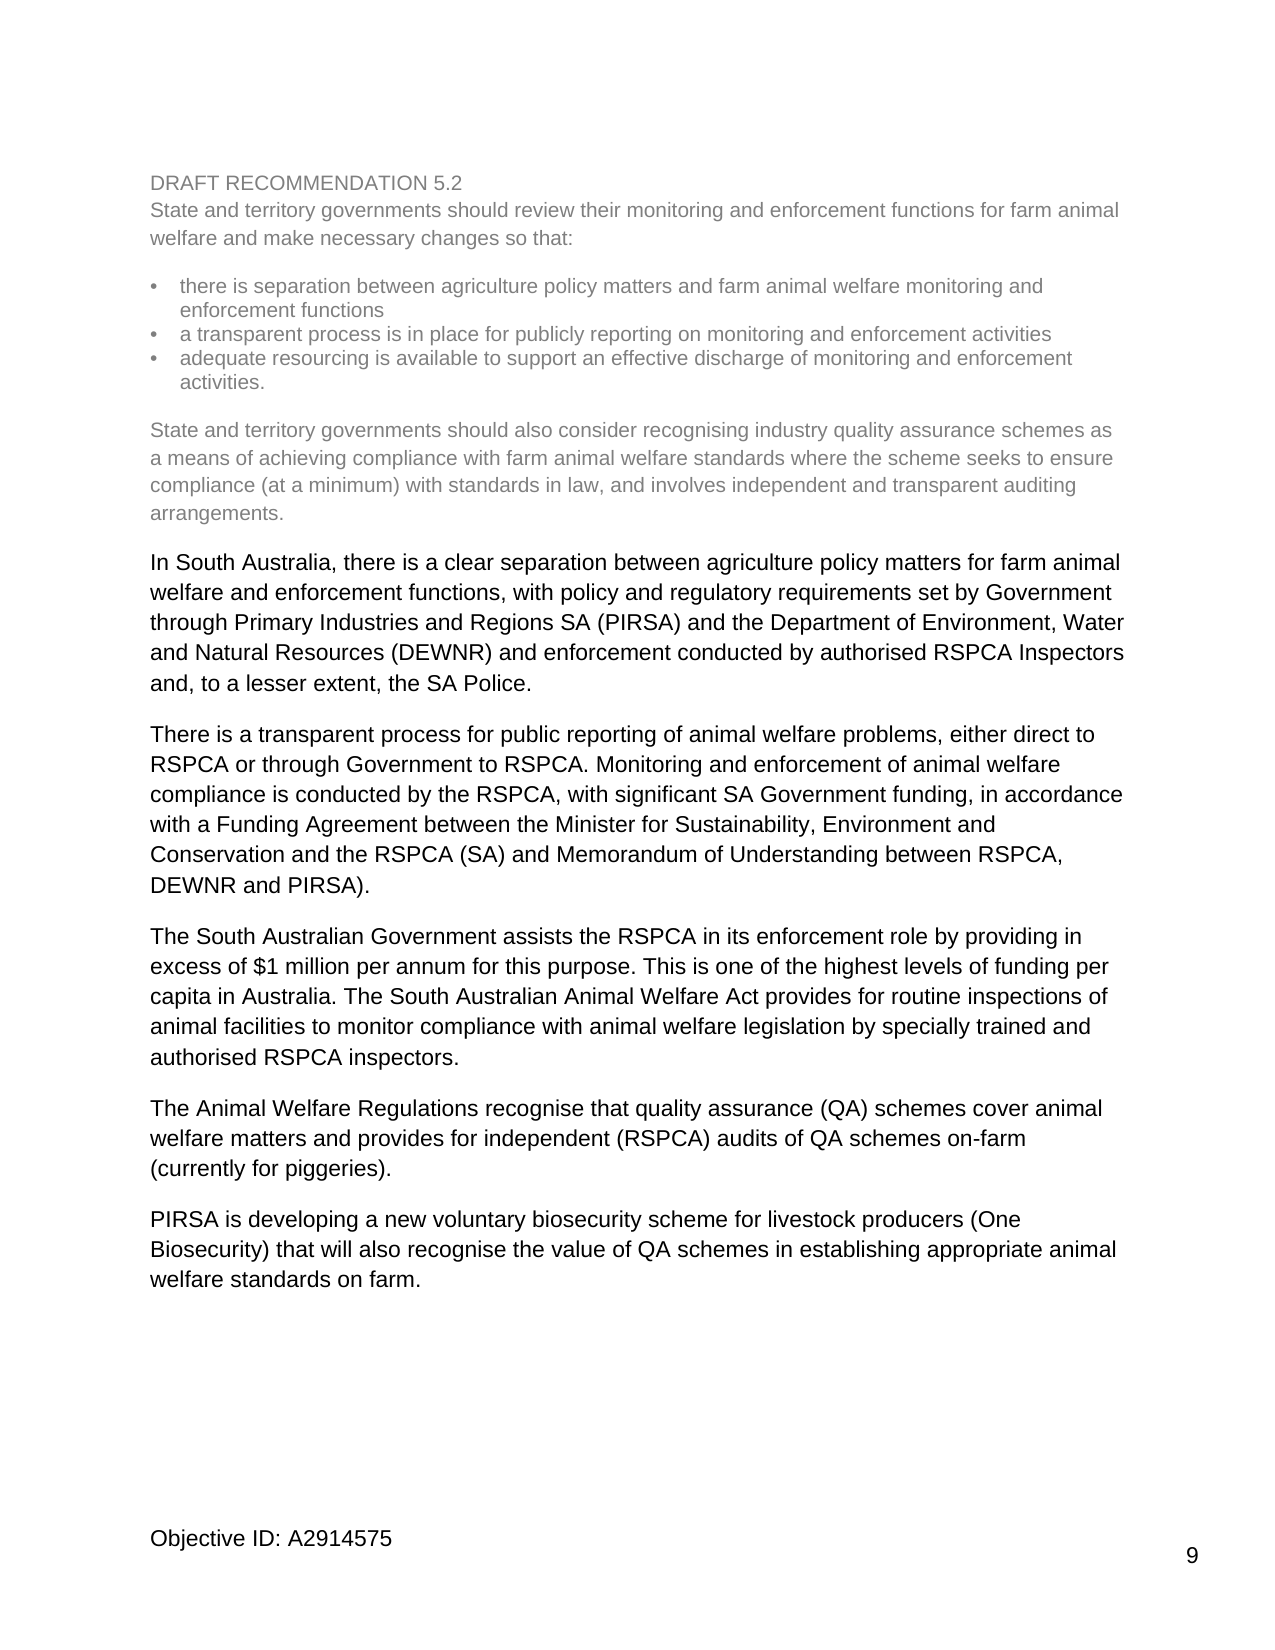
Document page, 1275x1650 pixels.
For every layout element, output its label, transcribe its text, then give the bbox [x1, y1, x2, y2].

text There is a transparent process for public reporting of animal welfare problems, either direct to RSPCA or through Government to RSPCA. Monitoring and enforcement of animal welfare compliance is conducted by the RSPCA, with significant SA Government funding, in accordance with a Funding Agreement between the Minister for Sustainability, Environment and Conservation and the RSPCA (SA) and Memorandum of Understanding between RSPCA, DEWNR and PIRSA). [150, 721, 1125, 898]
text State and territory governments should also consider recognising industry quality assurance schemes as a means of achieving compliance with farm animal welfare standards where the scheme seeks to ensure compliance (at a minimum) with standards in law, and involves independent and transparent auditing arrangements. [150, 418, 1125, 524]
text In South Australia, there is a clear separation between agriculture policy matters for farm animal welfare and enforcement functions, with policy and regulatory requirements set by Government through Primary Industries and Regions SA (PIRSA) and the Department of Environment, Water and Natural Resources (DEWNR) and enforcement conducted by authorised RSPCA Inspectors and, to a lesser extent, the SA Police. [150, 549, 1125, 696]
text State and territory governments should review their monitoring and enforcement functions for farm animal welfare and make necessary changes so that: [150, 198, 1125, 250]
text PIRSA is developing a new voluntary biosecurity scheme for livestock producers (One Biosecurity) that will also recognise the value of QA schemes in establishing appropriate animal welfare standards on farm. [150, 1206, 1125, 1293]
list a transparent process is in place for publicly reporting on monitoring and enforcement activities [150, 322, 1125, 346]
list there is separation between agriculture policy matters and farm animal welfare monitoring and enforcement functions [150, 274, 1125, 322]
text The South Australian Government assists the RSPCA in its enforcement role by providing in excess of $1 million per annum for this purpose. This is one of the highest levels of funding per capita in Australia. The South Australian Animal Welfare Act provides for routine inspections of animal facilities to monitor compliance with animal welfare legislation by specially trained and authorised RSPCA inspectors. [150, 923, 1125, 1070]
list adequate resourcing is available to support an effective discharge of monitoring and enforcement activities. [150, 346, 1125, 394]
subtitle DRAFT RECOMMENDATION 5.2 [150, 171, 1125, 195]
text The Animal Welfare Regulations recognise that quality assurance (QA) schemes cover animal welfare matters and provides for independent (RSPCA) audits of QA schemes on-farm (currently for piggeries). [150, 1094, 1125, 1181]
